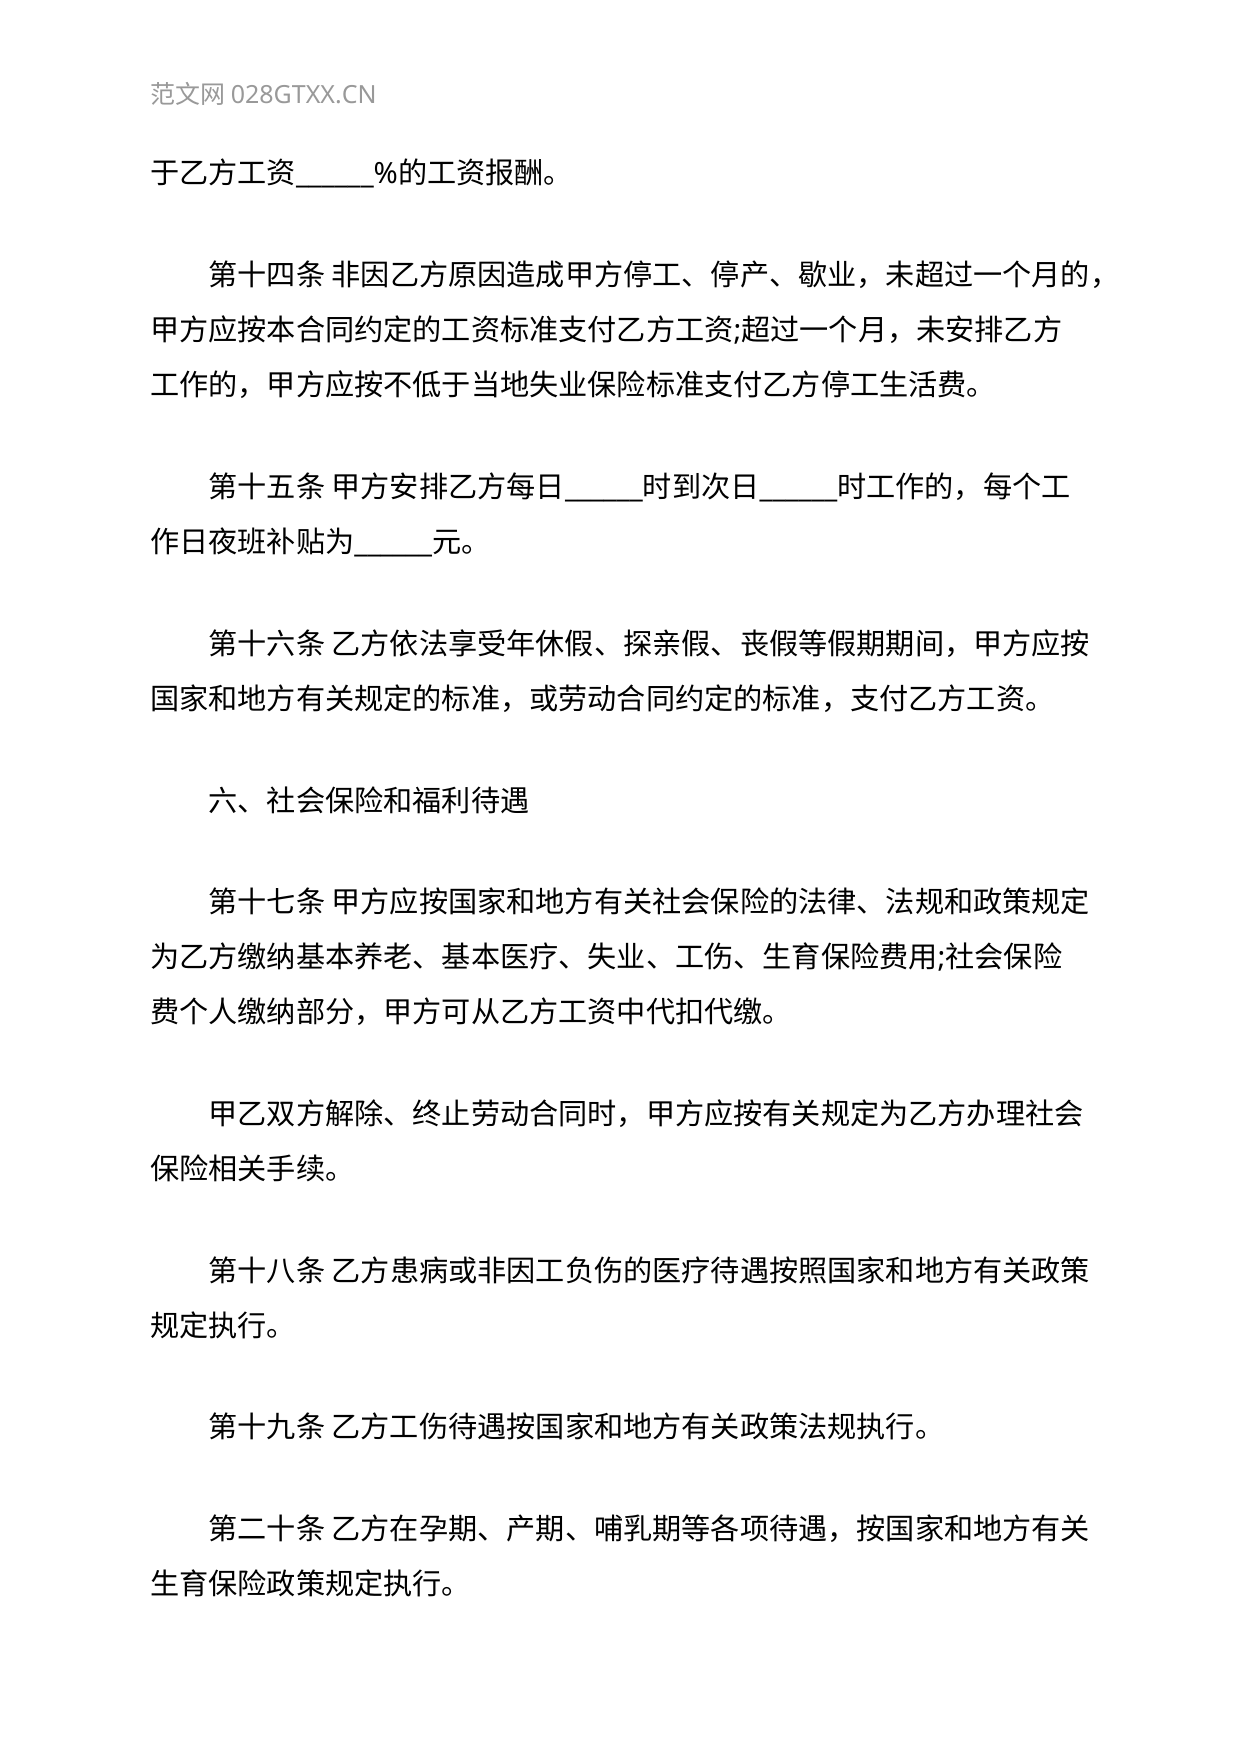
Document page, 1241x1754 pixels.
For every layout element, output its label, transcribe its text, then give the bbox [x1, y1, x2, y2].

text 第十六条 乙方依法享受年休假、探亲假、丧假等假期期间，甲方应按国家和地方有关规定的标准，或劳动合同约定的标准，支付乙方工资。 [150, 621, 1090, 718]
text 第十九条 乙方工伤待遇按国家和地方有关政策法规执行。 [150, 1404, 1090, 1446]
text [150, 150, 1090, 192]
text 第二十条 乙方在孕期、产期、哺乳期等各项待遇，按国家和地方有关生育保险政策规定执行。 [150, 1506, 1090, 1603]
text 六、社会保险和福利待遇 [150, 777, 1090, 819]
text 第十八条 乙方患病或非因工负伤的医疗待遇按照国家和地方有关政策规定执行。 [150, 1247, 1090, 1344]
text 甲乙双方解除、终止劳动合同时，甲方应按有关规定为乙方办理社会保险相关手续。 [150, 1091, 1090, 1188]
text 第十五条 甲方安排乙方每日______时到次日______时工作的，每个工作日夜班补贴为______元。 [150, 464, 1090, 561]
text 第十七条 甲方应按国家和地方有关社会保险的法律、法规和政策规定为乙方缴纳基本养老、基本医疗、失业、工伤、生育保险费用;社会保险费个人缴纳部分，甲方可从乙方工资中代扣代缴。 [150, 879, 1090, 1031]
text 第十四条 非因乙方原因造成甲方停工、停产、歇业，未超过一个月的，甲方应按本合同约定的工资标准支付乙方工资;超过一个月，未安排乙方工作的，甲方应按不低于当地失业保险标准支付乙方停工生活费。 [150, 252, 1090, 404]
